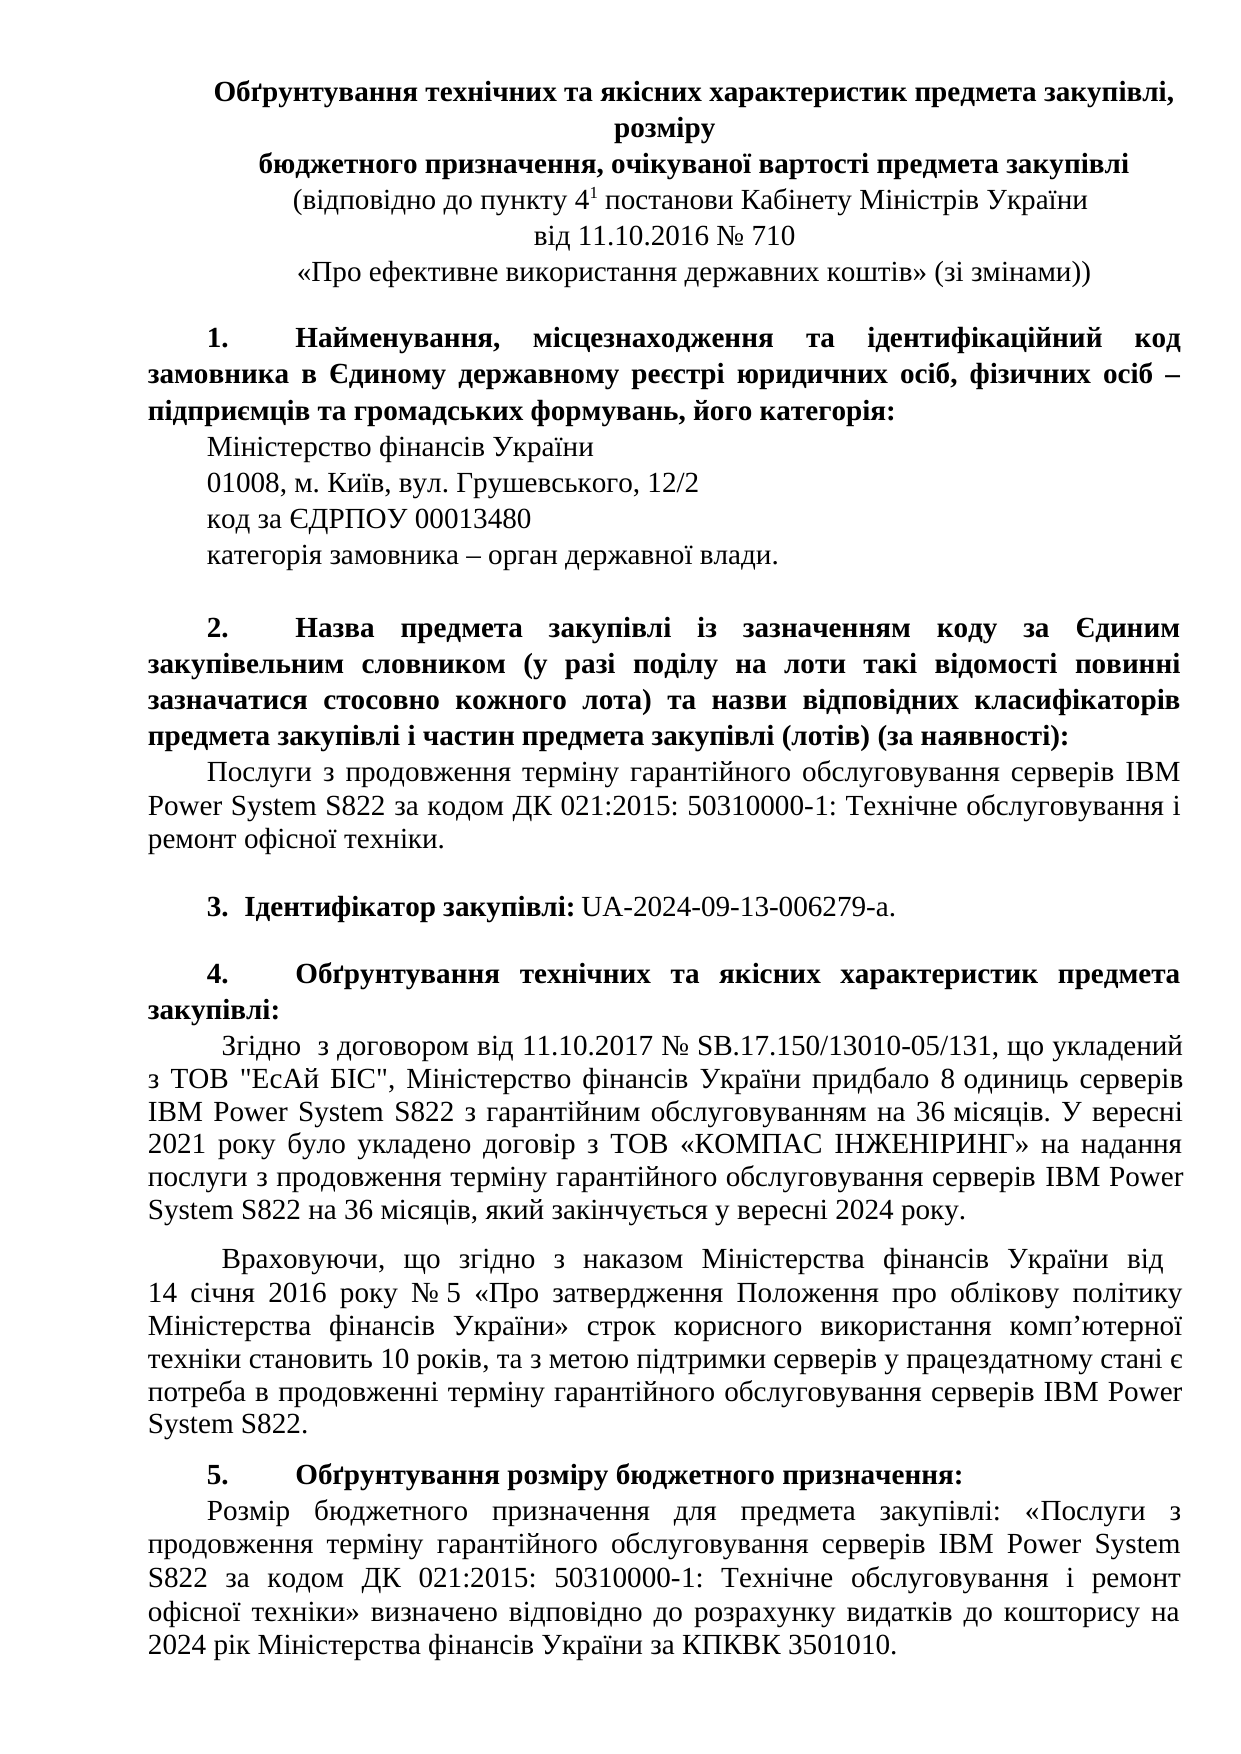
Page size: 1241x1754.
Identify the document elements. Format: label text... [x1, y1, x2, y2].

text Згідно з договором від 11.10.2017 № SB.17.150/13010-05/131, що укладений з ТОВ "ЕсАй БІС", Міністерство фінансів України придбало 8 одиниць серверів IBM Power System S822 з гарантійним обслуговуванням на 36 місяців. У вересні 2021 року було укладено договір з ТОВ «КОМПАС ІНЖЕНІРИНГ» на надання послуги з продовження терміну гарантійного обслуговування серверів IBM Power System S822 на 36 місяців, який закінчується у вересні 2024 року. [148, 1029, 1183, 1226]
text «Про ефективне використання державних коштів» (зі змінами)) [148, 254, 1181, 318]
text Розмір бюджетного призначення для предмета закупівлі: «Послуги з продовження терміну гарантійного обслуговування серверів IBM Power System S822 за кодом ДК 021:2015: 50310000-1: Технічне обслуговування і ремонт офісної техніки» визначено відповідно до розрахунку видатків до кошторису на 2024 рік Міністерства фінансів України за КПКВК 3501010. [148, 1493, 1181, 1661]
list Найменування, місцезнаходження та ідентифікаційний код замовника в Єдиному державному реєстрі юридичних осіб, фізичних осіб – підприємців та громадських формувань, його категорія: [148, 321, 1181, 426]
list Обґрунтування технічних та якісних характеристик предмета закупівлі: [148, 956, 1181, 1026]
text бюджетного призначення, очікуваної вартості предмета закупівлі [148, 146, 1181, 180]
list Назва предмета закупівлі із зазначенням коду за Єдиним закупівельним словником (у разі поділу на лоти такі відомості повинні зазначатися стосовно кожного лота) та назви відповідних класифікаторів предмета закупівлі і частин предмета закупівлі (лотів) (за наявності): [148, 610, 1181, 752]
list категорія замовника – орган державної влади. [148, 537, 1181, 571]
text (відповідно до пункту 41 постанови Кабінету Міністрів України від 11.10.2016 № 710 [148, 182, 1181, 252]
text Враховуючи, що згідно з наказом Міністерства фінансів України від 14 січня 2016 року № 5 «Про затвердження Положення про облікову політику Міністерства фінансів України» строк корисного використання комп’ютерної техніки становить 10 років, та з метою підтримки серверів у працездатному стані є потреба в продовженні терміну гарантійного обслуговування серверів IBM Power System S822. [148, 1243, 1183, 1440]
list Ідентифікатор закупівлі: UA-2024-09-13-006279-a. [207, 889, 1181, 923]
text Обґрунтування технічних та якісних характеристик предмета закупівлі, розміру [148, 74, 1181, 143]
text Послуги з продовження терміну гарантійного обслуговування серверів IBM Power System S822 за кодом ДК 021:2015: 50310000-1: Технічне обслуговування і ремонт офісної техніки. [148, 754, 1181, 855]
list Міністерство фінансів України [148, 429, 1181, 462]
list Обґрунтування розміру бюджетного призначення: [148, 1457, 1181, 1490]
list код за ЄДРПОУ 00013480 [148, 501, 1181, 535]
list 01008, м. Київ, вул. Грушевського, 12/2 [148, 465, 1181, 499]
